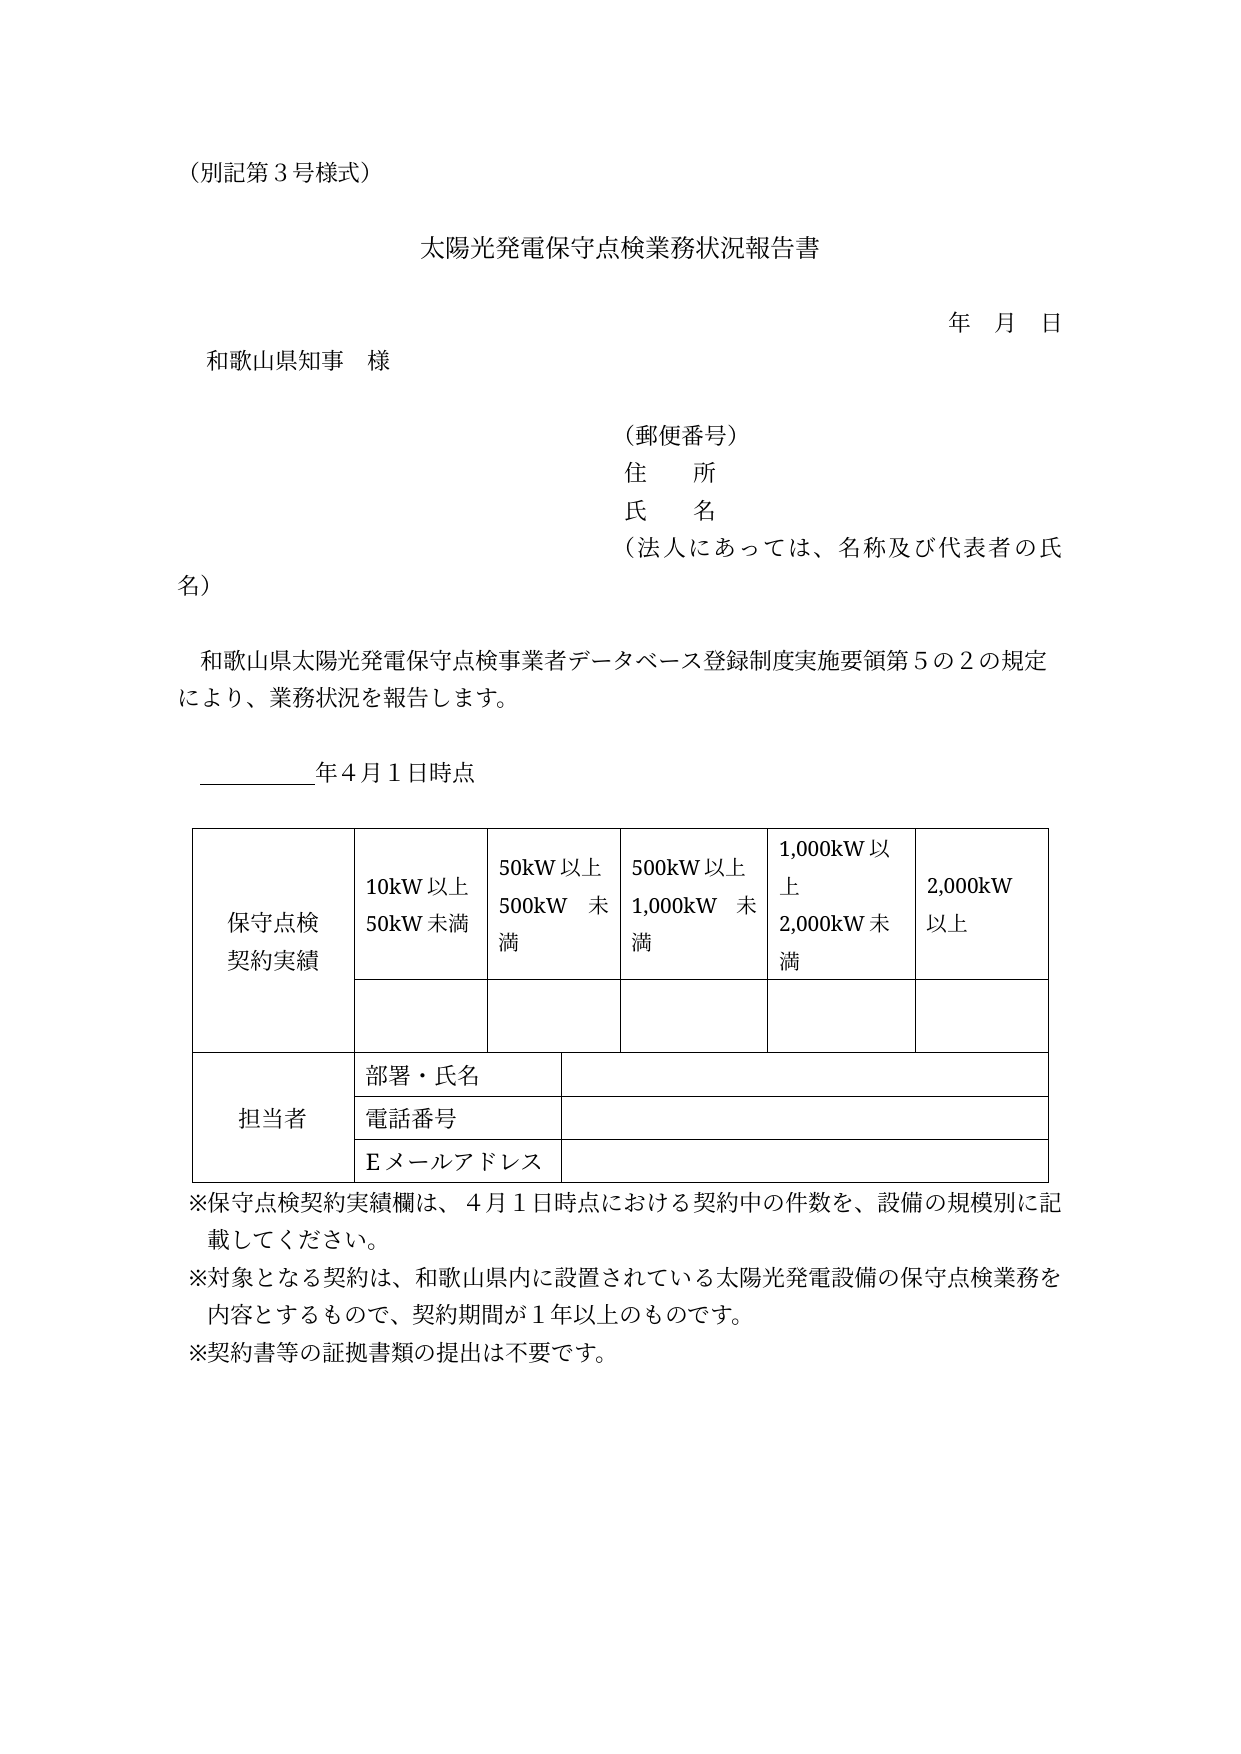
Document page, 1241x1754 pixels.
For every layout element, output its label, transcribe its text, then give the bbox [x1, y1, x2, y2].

table_header 500kW以上 1,000kW未満 [621, 829, 767, 979]
table_cell [488, 980, 620, 1052]
table_cell [916, 980, 1048, 1052]
text 太陽光発電保守点検業務状況報告書 [177, 228, 1063, 266]
table_header 保守点検 契約実績 [193, 829, 354, 1052]
text 和歌山県知事 様 [207, 341, 1063, 378]
text ※契約書等の証拠書類の提出は不要です。 [177, 1333, 1063, 1370]
text 年 月 日 [177, 303, 1063, 341]
text ※保守点検契約実績欄は、４月１日時点における契約中の件数を、設備の規模別に記載してください。 [189, 1183, 1063, 1258]
table_cell 電話番号 [355, 1097, 561, 1139]
table_cell [562, 1097, 1048, 1139]
table_cell [355, 980, 487, 1052]
table_header 10kW以上 50kW未満 [355, 829, 487, 979]
text （法人にあっては、名称及び代表者の氏名） [177, 528, 1063, 603]
text 和歌山県太陽光発電保守点検事業者データベース登録制度実施要領第５の２の規定により、業務状況を報告します。 [177, 641, 1063, 716]
table_cell 部署・氏名 [355, 1053, 561, 1096]
table_header 50kW以上 500kW未満 [488, 829, 620, 979]
table_cell [562, 1140, 1048, 1182]
text （郵便番号） [177, 416, 1063, 453]
text （別記第３号様式） [177, 153, 1063, 191]
text ※対象となる契約は、和歌山県内に設置されている太陽光発電設備の保守点検業務を内容とするもので、契約期間が１年以上のものです。 [189, 1258, 1063, 1333]
table_header 2,000kW 以上 [916, 829, 1048, 979]
text 住 所 [177, 453, 1063, 491]
text 氏 名 [177, 491, 1063, 528]
text 年４月１日時点 [177, 753, 1063, 791]
table_cell 担当者 [193, 1053, 354, 1182]
table_cell [621, 980, 767, 1052]
table_cell [768, 980, 915, 1052]
table_cell [562, 1053, 1048, 1096]
table_header 1,000kW以上 2,000kW未満 [768, 829, 915, 979]
table_cell Eメールアドレス [355, 1140, 561, 1182]
